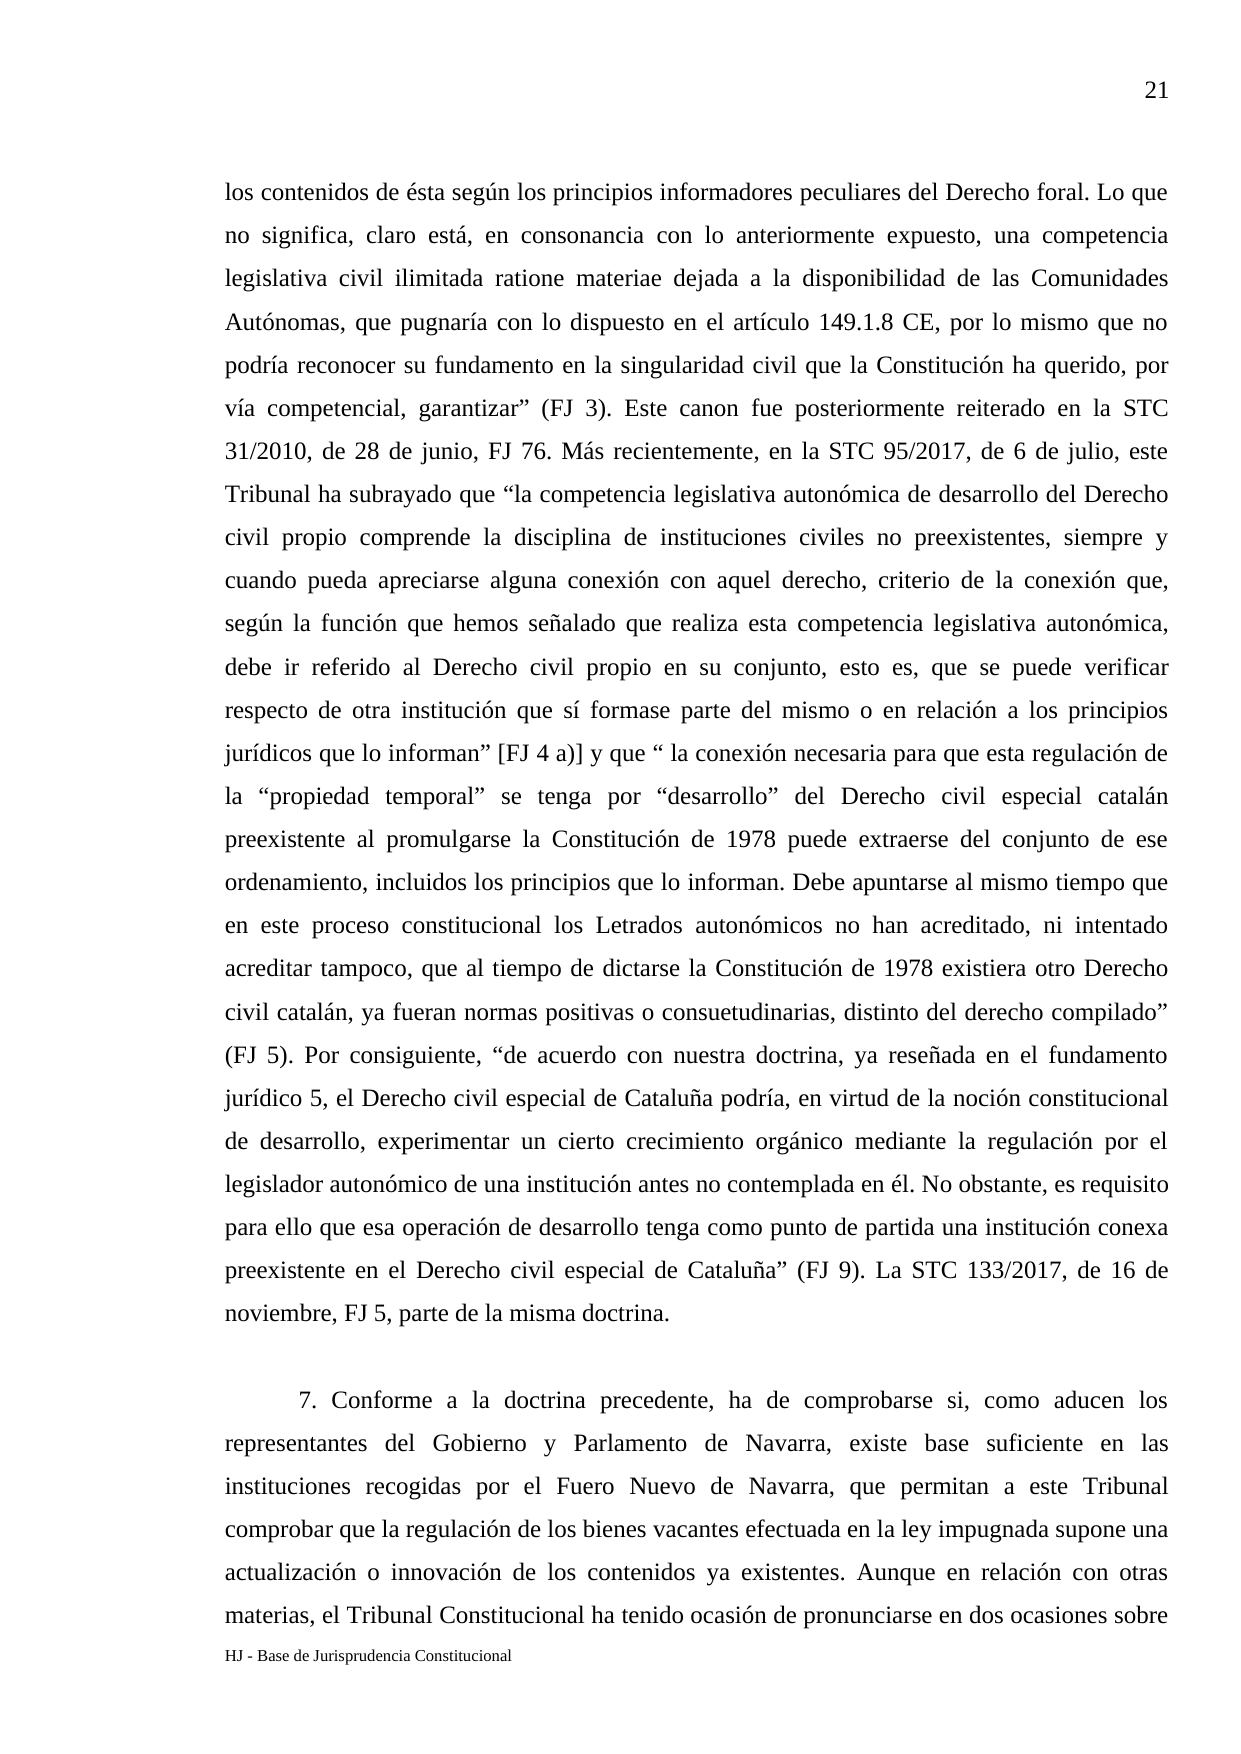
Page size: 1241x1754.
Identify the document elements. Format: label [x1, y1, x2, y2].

text [224, 177, 1169, 1327]
text [224, 1385, 1169, 1629]
